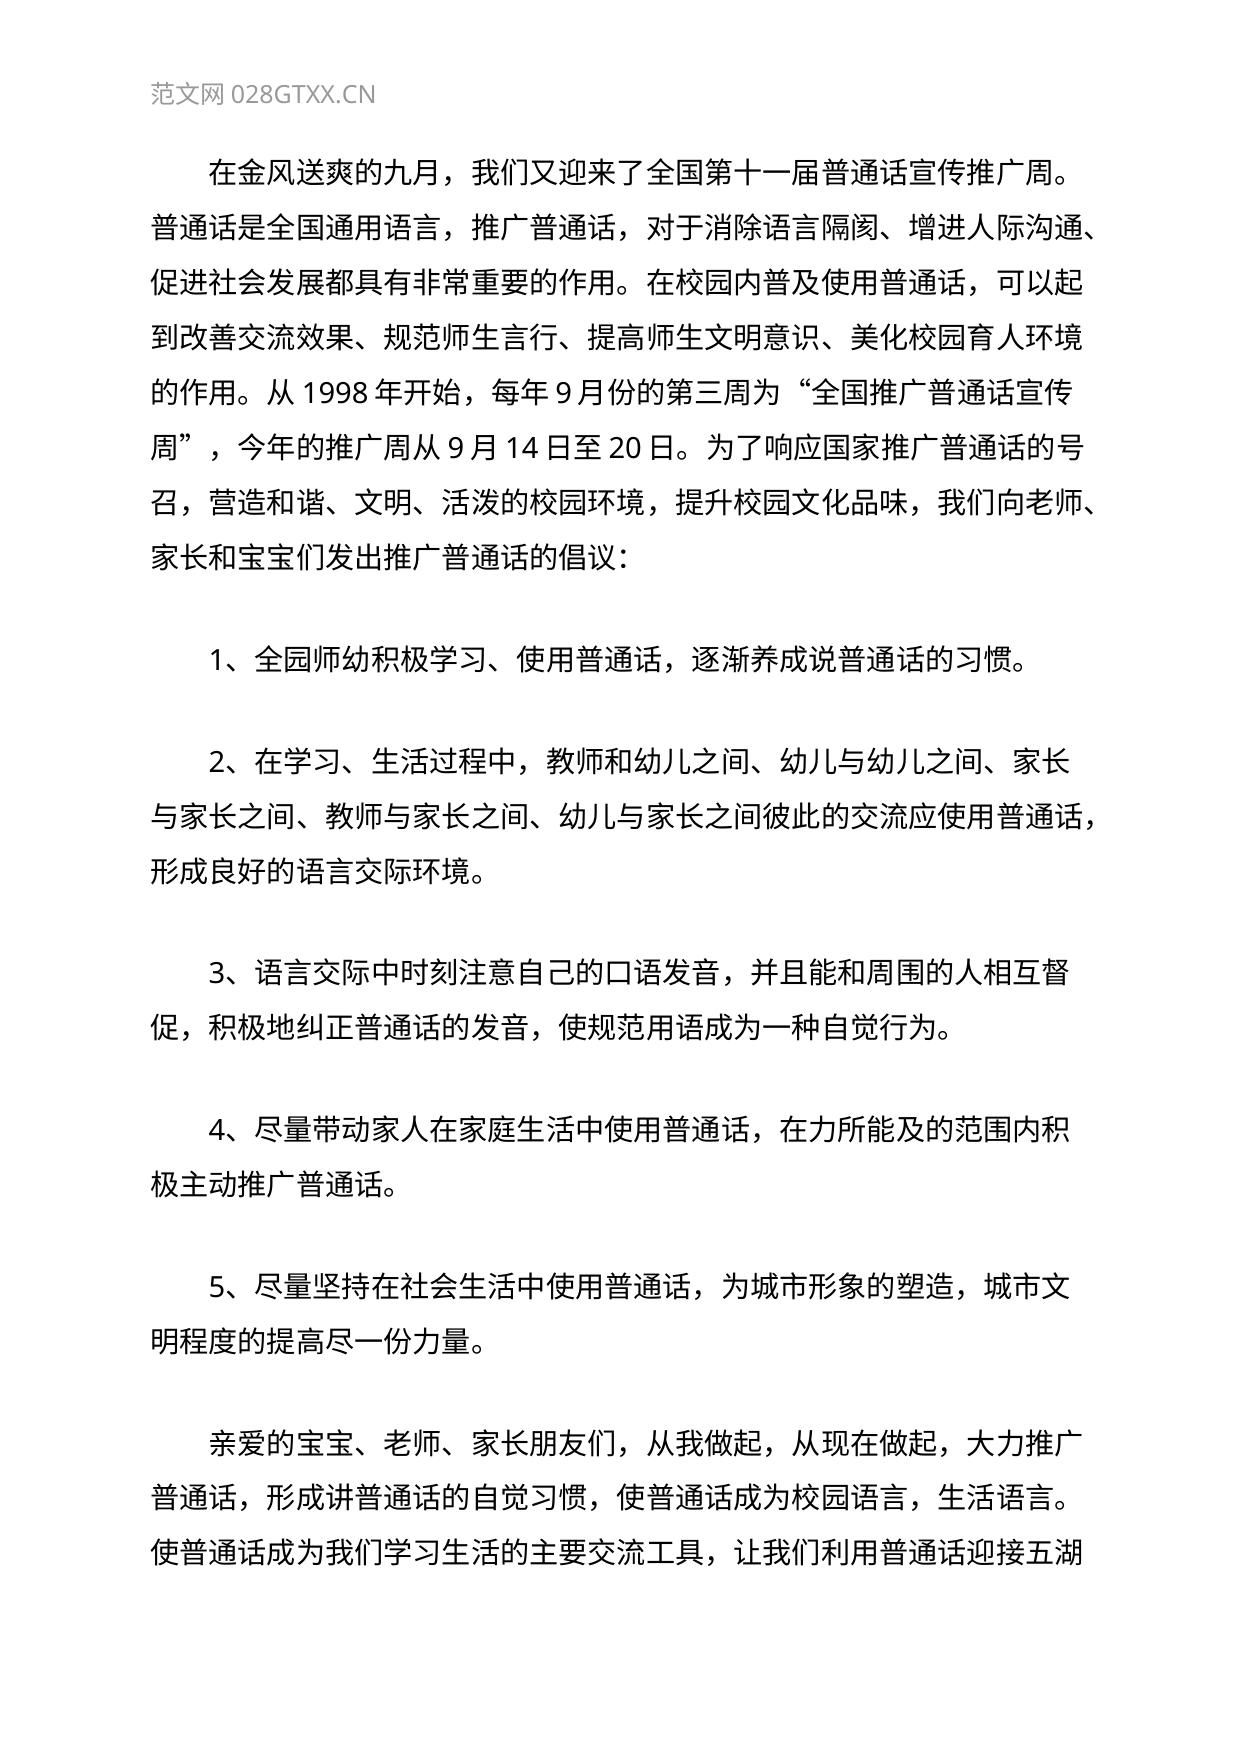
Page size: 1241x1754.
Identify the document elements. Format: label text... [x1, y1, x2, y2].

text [150, 1420, 1090, 1572]
text 在金风送爽的九月，我们又迎来了全国第十一届普通话宣传推广周。普通话是全国通用语言，推广普通话，对于消除语言隔阂、增进人际沟通、促进社会发展都具有非常重要的作用。在校园内普及使用普通话，可以起到改善交流效果、规范师生言行、提高师生文明意识、美化校园育人环境的作用。从1998年开始，每年9月份的第三周为“全国推广普通话宣传周”，今年的推广周从9月14日至20日。为了响应国家推广普通话的号召，营造和谐、文明、活泼的校园环境，提升校园文化品味，我们向老师、家长和宝宝们发出推广普通话的倡议： [150, 150, 1090, 577]
text 3、语言交际中时刻注意自己的口语发音，并且能和周围的人相互督促，积极地纠正普通话的发音，使规范用语成为一种自觉行为。 [150, 950, 1090, 1047]
text 5、尽量坚持在社会生活中使用普通话，为城市形象的塑造，城市文明程度的提高尽一份力量。 [150, 1263, 1090, 1361]
text 4、尽量带动家人在家庭生活中使用普通话，在力所能及的范围内积极主动推广普通话。 [150, 1107, 1090, 1204]
text 2、在学习、生活过程中，教师和幼儿之间、幼儿与幼儿之间、家长与家长之间、教师与家长之间、幼儿与家长之间彼此的交流应使用普通话，形成良好的语言交际环境。 [150, 738, 1090, 890]
text 1、全园师幼积极学习、使用普通话，逐渐养成说普通话的习惯。 [150, 636, 1090, 679]
